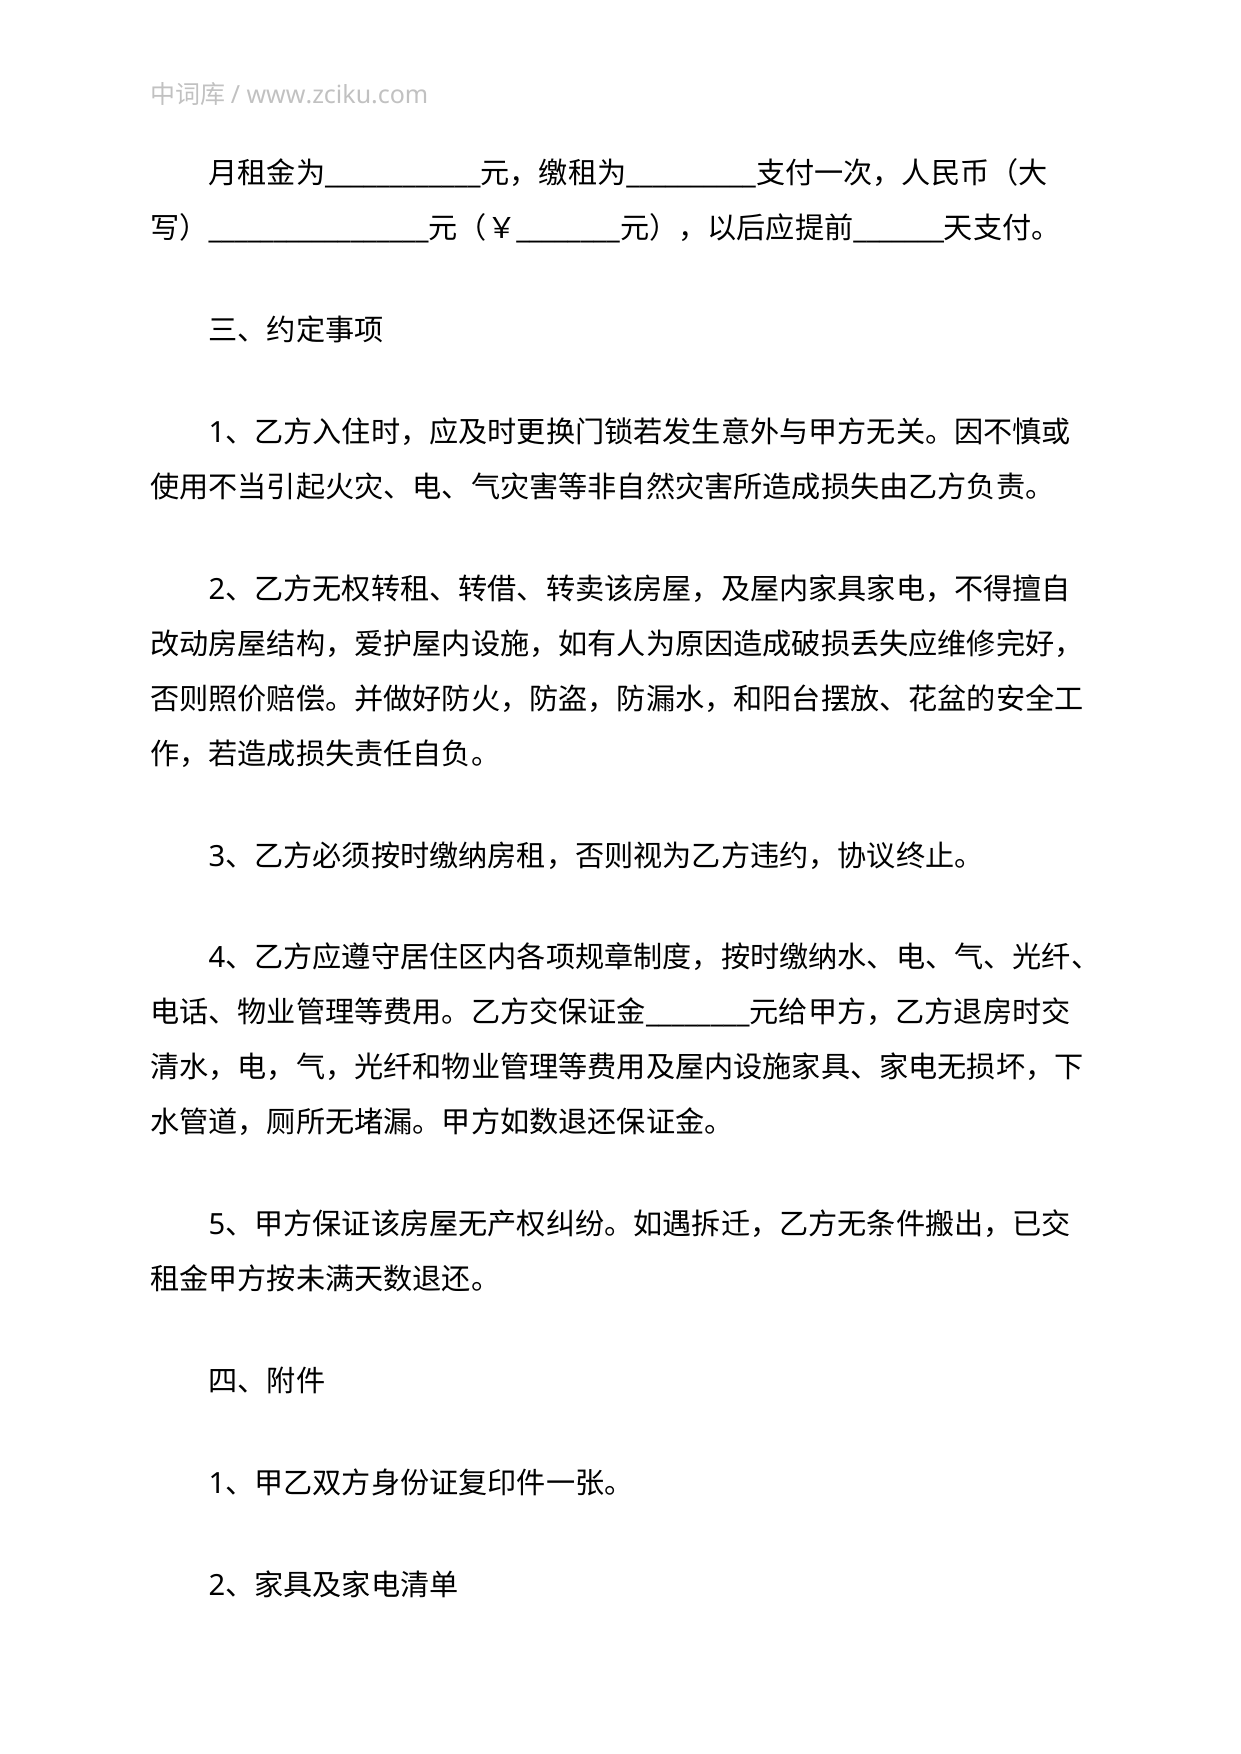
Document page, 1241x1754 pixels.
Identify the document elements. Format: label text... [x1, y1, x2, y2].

text 2、乙方无权转租、转借、转卖该房屋，及屋内家具家电，不得擅自改动房屋结构，爱护屋内设施，如有人为原因造成破损丢失应维修完好，否则照价赔偿。并做好防火，防盗，防漏水，和阳台摆放、花盆的安全工作，若造成损失责任自负。 [150, 566, 1090, 773]
text 4、乙方应遵守居住区内各项规章制度，按时缴纳水、电、气、光纤、电话、物业管理等费用。乙方交保证金________元给甲方，乙方退房时交清水，电，气，光纤和物业管理等费用及屋内设施家具、家电无损坏，下水管道，厕所无堵漏。甲方如数退还保证金。 [150, 934, 1090, 1141]
text 三、约定事项 [150, 307, 1090, 349]
text 1、甲乙双方身份证复印件一张。 [150, 1459, 1090, 1502]
text 月租金为____________元，缴租为__________支付一次，人民币（大写）_________________元（￥________元），以后应提前_______天支付。 [150, 150, 1090, 247]
text 1、乙方入住时，应及时更换门锁若发生意外与甲方无关。因不慎或使用不当引起火灾、电、气灾害等非自然灾害所造成损失由乙方负责。 [150, 409, 1090, 506]
text 3、乙方必须按时缴纳房租，否则视为乙方违约，协议终止。 [150, 832, 1090, 874]
text 5、甲方保证该房屋无产权纠纷。如遇拆迁，乙方无条件搬出，已交租金甲方按未满天数退还。 [150, 1201, 1090, 1298]
text 2、家具及家电清单 [150, 1561, 1090, 1604]
text 四、附件 [150, 1357, 1090, 1400]
